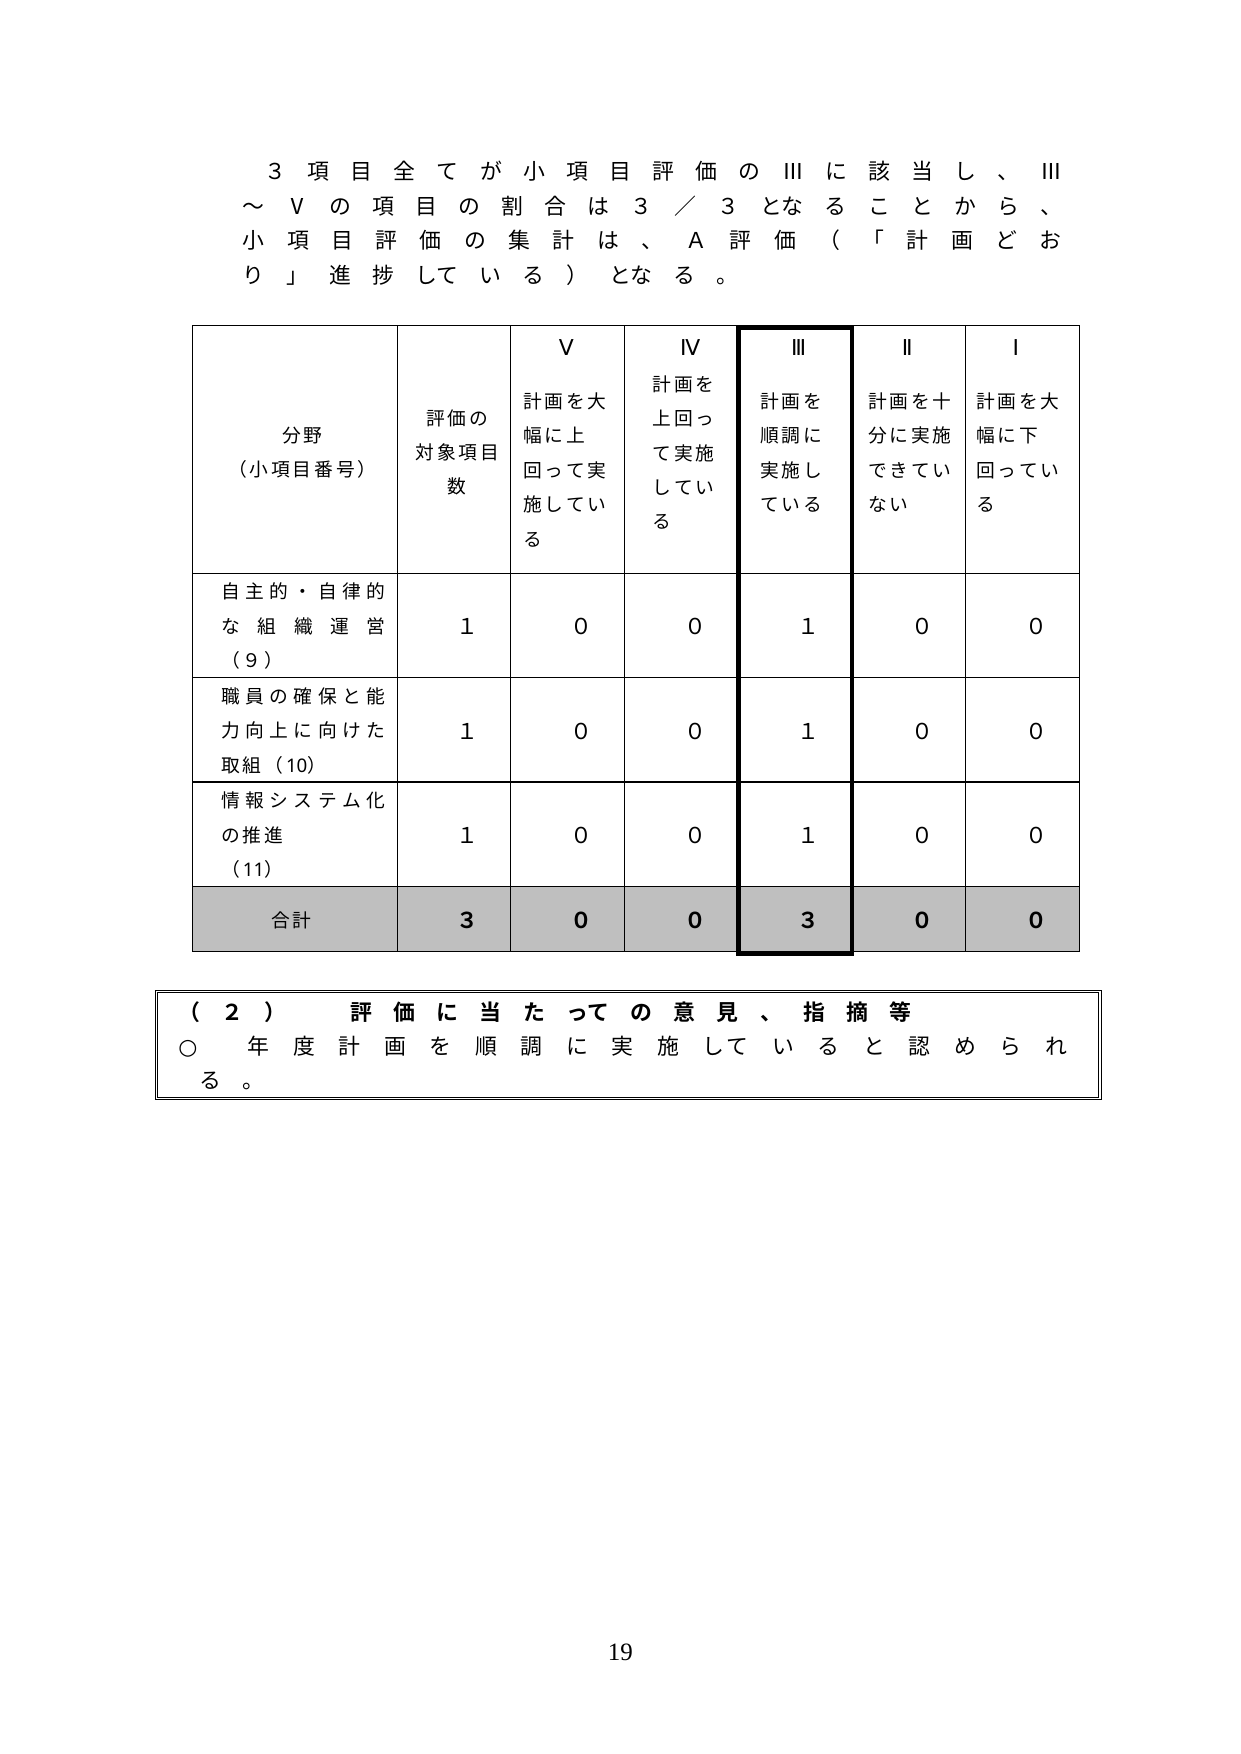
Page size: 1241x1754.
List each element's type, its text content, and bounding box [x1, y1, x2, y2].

table_cell ０ [511, 678, 624, 781]
table_cell １ [741, 678, 850, 781]
table_cell 計画を十分に実施できていない [854, 365, 965, 572]
table_cell ０ [511, 887, 624, 951]
table_cell ０ [625, 574, 736, 677]
table_cell ０ [966, 783, 1079, 886]
table_header （２） 評価に当たっての意見、指摘等 ○ 年度計画を順調に実施していると認められる。 [158, 993, 1098, 1097]
table_cell １ [741, 783, 850, 886]
table_cell ０ [511, 783, 624, 886]
table_cell １ [398, 678, 510, 781]
table_cell 職員の確保と能力向上に向けた取組（10） [193, 678, 397, 781]
table_header Ⅴ [511, 326, 624, 364]
table_cell 計画を上回って実施している [625, 365, 736, 572]
table_cell ０ [966, 678, 1079, 781]
table_cell ０ [625, 887, 736, 951]
table_header Ⅲ [741, 330, 850, 364]
table_cell 自主的・自律的な組織運営（９） [193, 574, 397, 677]
table_cell ０ [966, 887, 1079, 951]
table_cell ０ [966, 574, 1079, 677]
table_cell １ [398, 574, 510, 677]
table_cell ０ [854, 574, 965, 677]
table_cell 情報システム化の推進 （11） [193, 783, 397, 886]
table_cell ３ [741, 887, 850, 951]
table_cell ０ [511, 574, 624, 677]
table_cell １ [398, 783, 510, 886]
table_cell 合計 [193, 887, 397, 951]
table_cell ０ [854, 783, 965, 886]
table_cell 計画を大幅に上回って実施している [511, 365, 624, 572]
text ３項目全てが小項目評価のⅢに該当し、Ⅲ～Ⅴの項目の割合は３／３となることから、小項目評価の集計は、Ａ評価（「計画どおり」進捗している）となる。 [221, 153, 1084, 291]
table_cell 計画を大幅に下回っている [966, 365, 1079, 572]
table_cell 計画を順調に実施している [741, 365, 850, 572]
table_cell ０ [625, 783, 736, 886]
table_header Ⅰ [966, 326, 1079, 364]
table_cell ３ [398, 887, 510, 951]
table_header 分野 （小項目番号） [193, 326, 397, 572]
table_header Ⅱ [854, 326, 965, 364]
table_header Ⅳ [625, 326, 736, 364]
table_cell ０ [854, 678, 965, 781]
table_cell ０ [854, 887, 965, 951]
table_cell ０ [625, 678, 736, 781]
table_header 評価の 対象項目数 [398, 326, 510, 572]
table_cell １ [741, 574, 850, 677]
